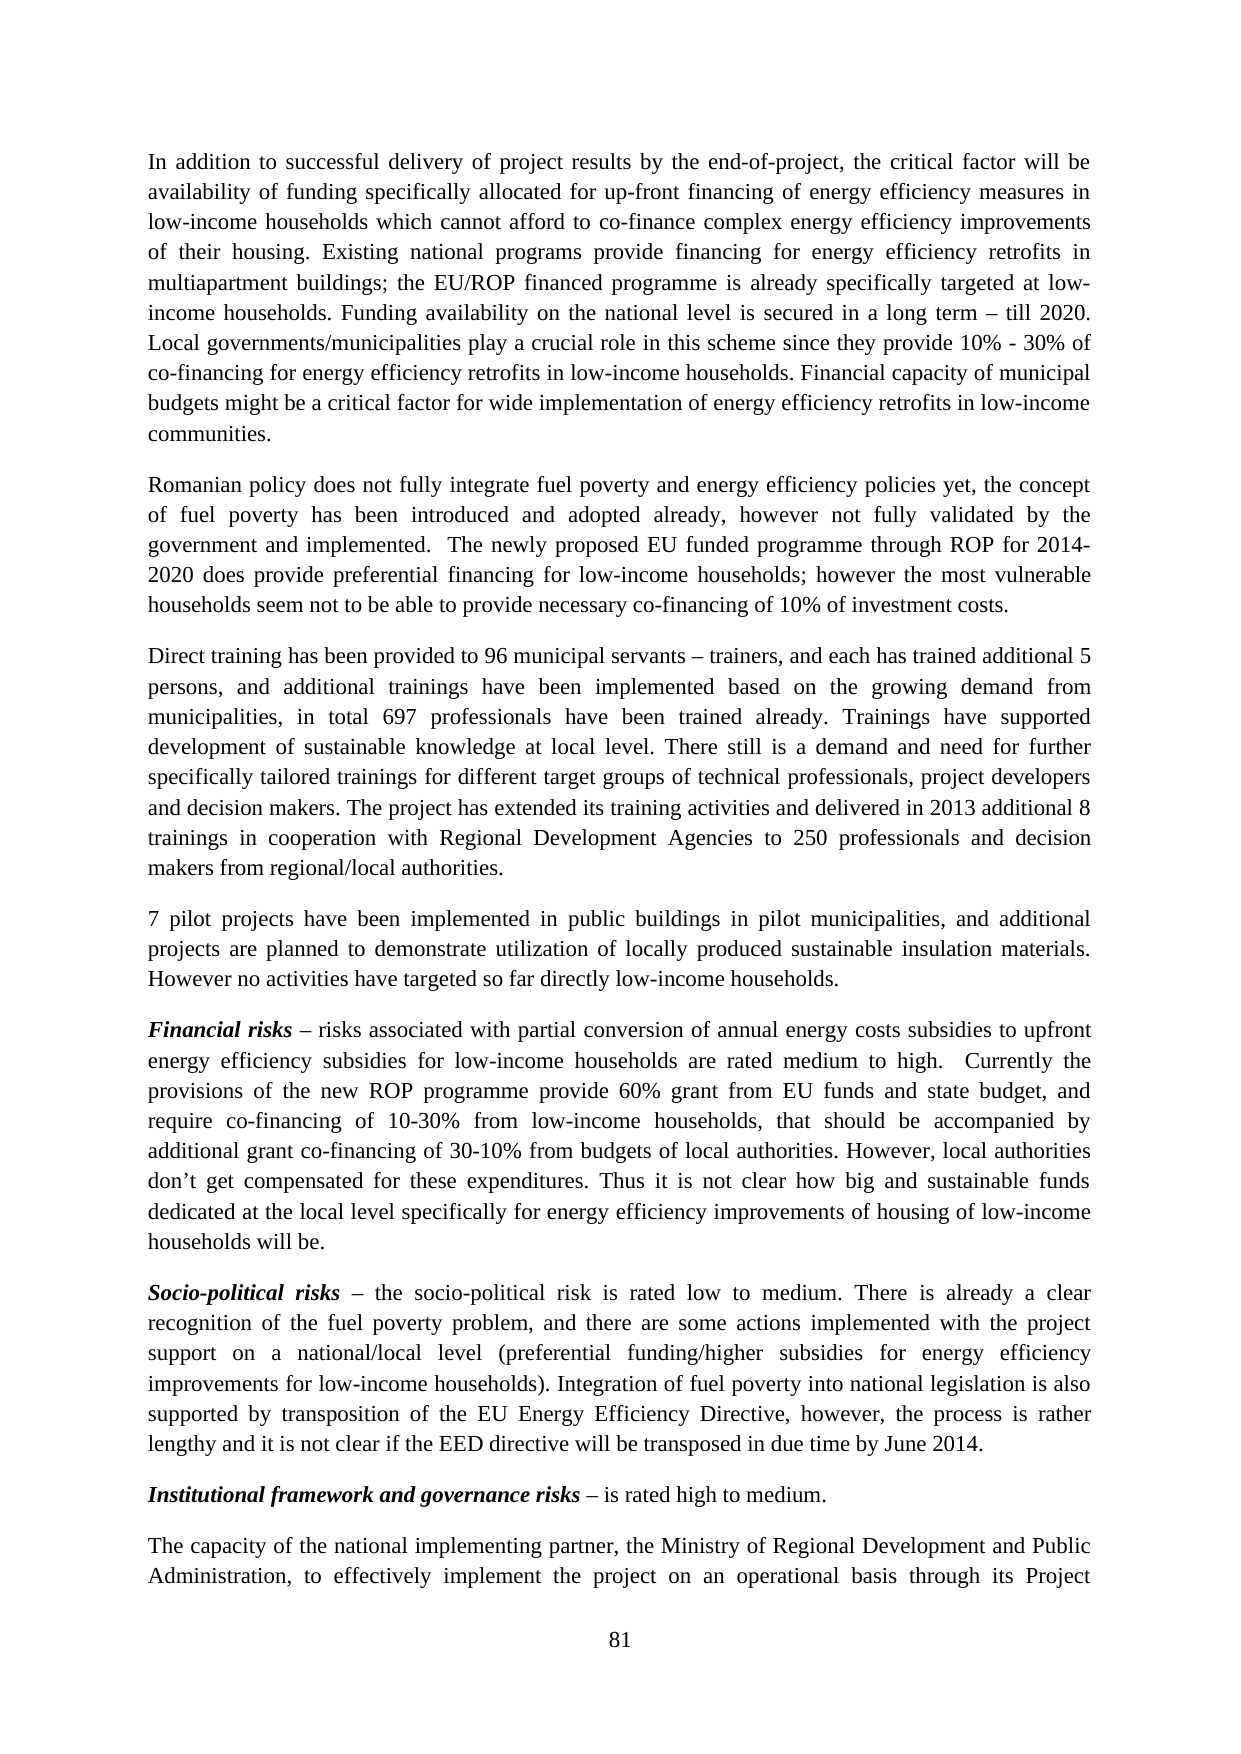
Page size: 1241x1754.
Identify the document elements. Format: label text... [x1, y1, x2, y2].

text Financial risks – risks associated with partial conversion of annual energy costs subsidies to upfront energy efficiency subsidies for low-income households are rated medium to high. Currently the provisions of the new ROP programme provide 60% grant from EU funds and state budget, and require co-financing of 10-30% from low-income households, that should be accompanied by additional grant co-financing of 30-10% from budgets of local authorities. However, local authorities don’t get compensated for these expenditures. Thus it is not clear how big and sustainable funds dedicated at the local level specifically for energy efficiency improvements of housing of low-income households will be. [148, 1016, 1092, 1254]
text 7 pilot projects have been implemented in public buildings in pilot municipalities, and additional projects are planned to demonstrate utilization of locally produced sustainable insulation materials. However no activities have targeted so far directly low-income households. [148, 905, 1092, 992]
text Direct training has been provided to 96 municipal servants – trainers, and each has trained additional 5 persons, and additional trainings have been implemented based on the growing demand from municipalities, in total 697 professionals have been trained already. Trainings have supported development of sustainable knowledge at local level. There still is a demand and need for further specifically tailored trainings for different target groups of technical professionals, project developers and decision makers. The project has extended its training activities and delivered in 2013 additional 8 trainings in cooperation with Regional Development Agencies to 250 professionals and decision makers from regional/local authorities. [148, 642, 1092, 880]
text Institutional framework and governance risks – is rated high to medium. [148, 1481, 1092, 1507]
text Socio-political risks – the socio-political risk is rated low to medium. There is already a clear recognition of the fuel poverty problem, and there are some actions implemented with the project support on a national/local level (preferential funding/higher subsidies for energy efficiency improvements for low-income households). Integration of fuel poverty into national legislation is also supported by transposition of the EU Energy Efficiency Directive, however, the process is rather lengthy and it is not clear if the EED directive will be transposed in due time by June 2014. [148, 1279, 1092, 1456]
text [148, 1532, 1092, 1589]
text Romanian policy does not fully integrate fuel poverty and energy efficiency policies yet, the concept of fuel poverty has been introduced and adopted already, however not fully validated by the government and implemented. The newly proposed EU funded programme through ROP for 2014-2020 does provide preferential financing for low-income households; however the most vulnerable households seem not to be able to provide necessary co-financing of 10% of investment costs. [148, 471, 1092, 618]
text In addition to successful delivery of project results by the end-of-project, the critical factor will be availability of funding specifically allocated for up-front financing of energy efficiency measures in low-income households which cannot afford to co-finance complex energy efficiency improvements of their housing. Existing national programs provide financing for energy efficiency retrofits in multiapartment buildings; the EU/ROP financed programme is already specifically targeted at low-income households. Funding availability on the national level is secured in a long term – till 2020. Local governments/municipalities play a crucial role in this scheme since they provide 10% - 30% of co-financing for energy efficiency retrofits in low-income households. Financial capacity of municipal budgets might be a critical factor for wide implementation of energy efficiency retrofits in low-income communities. [148, 148, 1092, 446]
